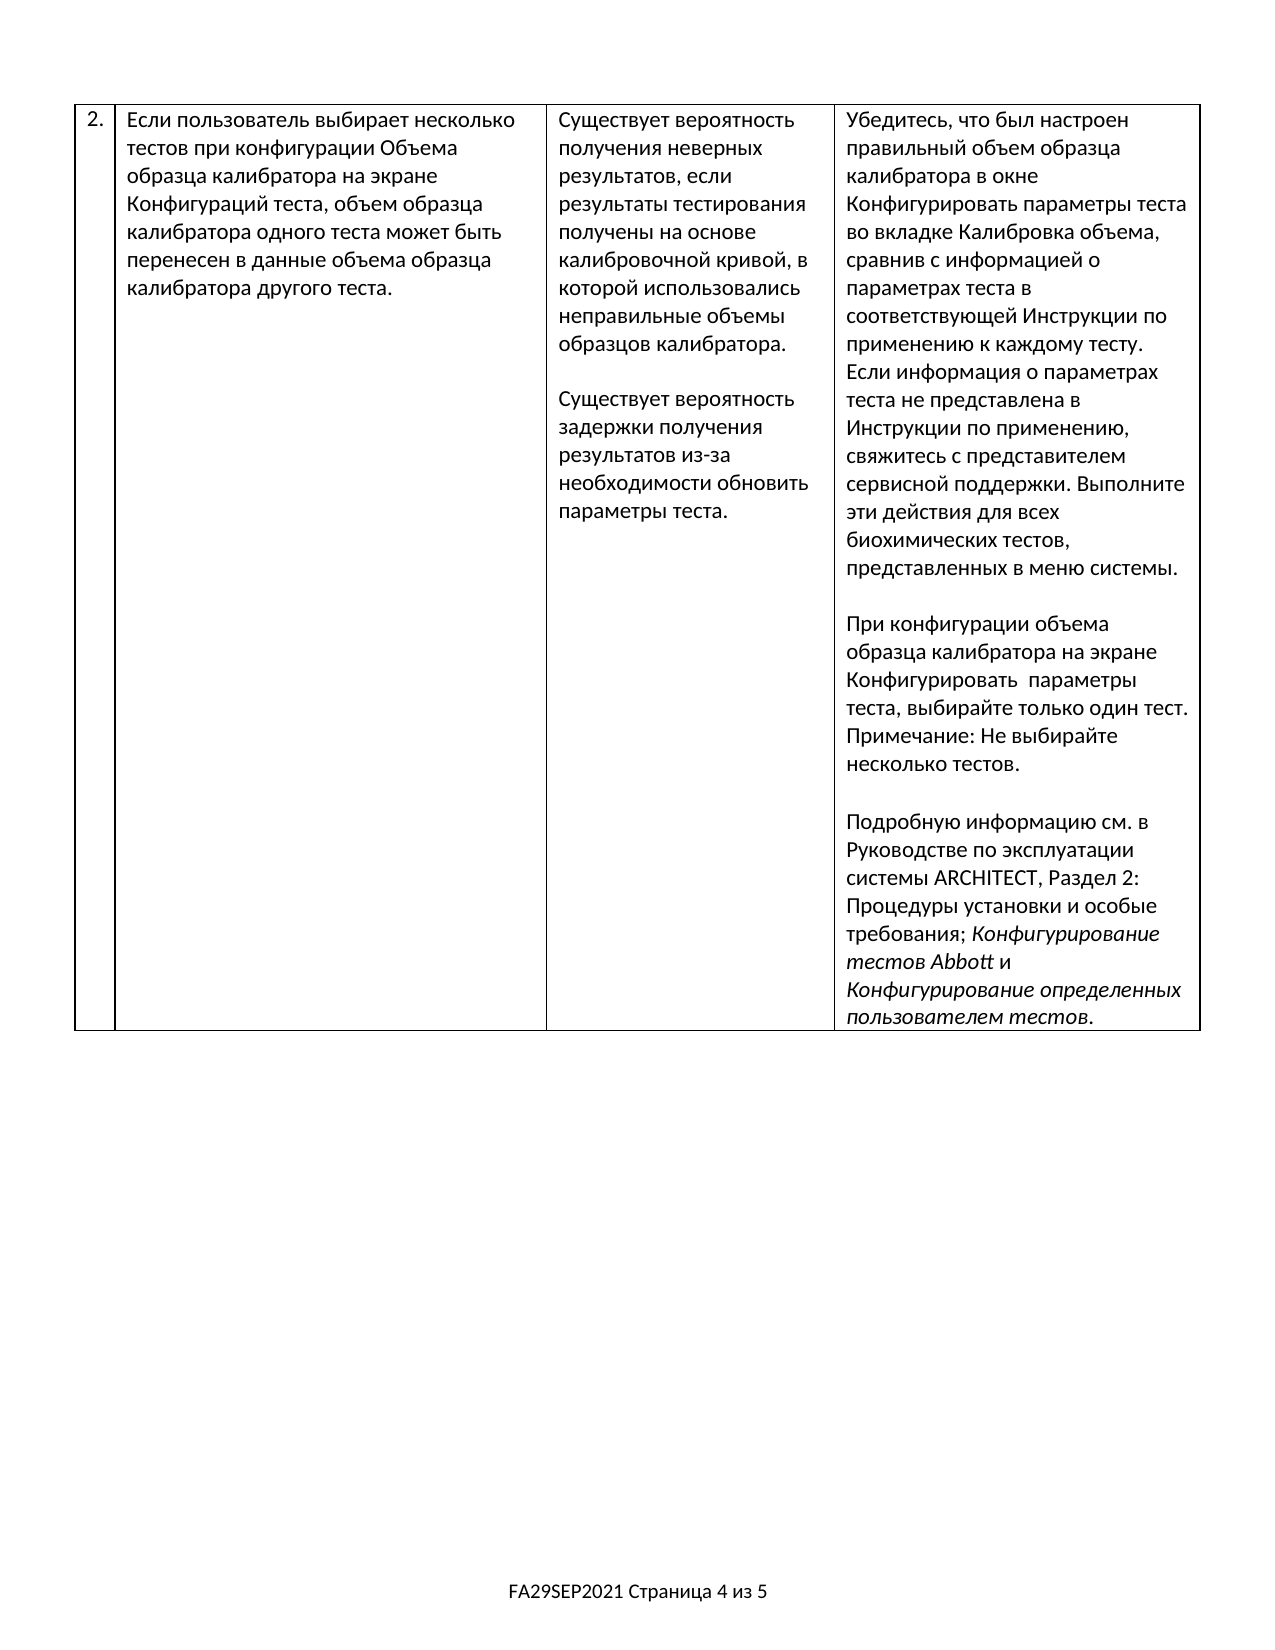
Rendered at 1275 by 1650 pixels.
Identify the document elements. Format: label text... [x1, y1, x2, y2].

table_header 2. [76, 105, 114, 1030]
table_header Если пользователь выбирает несколько тестов при конфигурации Объема образца калибратора на экране Конфигураций теста, объем образца калибратора одного теста может быть перенесен в данные объема образца калибратора другого теста. [116, 105, 546, 1030]
table_header Существует вероятность получения неверных результатов, если результаты тестирования получены на основе калибровочной кривой, в которой использовались неправильные объемы образцов калибратора. Существует вероятность задержки получения результатов из-за необходимости обновить параметры теста. [547, 105, 834, 1030]
text FA29SEP2021 Страница 4 из 5 [506, 1578, 769, 1604]
table_header Убедитесь, что был настроен правильный объем образца калибратора в окне Конфигурировать параметры теста во вкладке Калибровка объема, сравнив с информацией о параметрах теста в соответствующей Инструкции по применению к каждому тесту. Если информация о параметрах теста не представлена в Инструкции по применению, свяжитесь с представителем сервисной поддержки. Выполните эти действия для всех биохимических тестов, представленных в меню системы. При конфигурации объема образца калибратора на экране Конфигурировать параметры теста, выбирайте только один тест. Примечание: Не выбирайте несколько тестов. Подробную информацию см. в Руководстве по эксплуатации системы ARCHITECT, Раздел 2: Процедуры установки и особые требования; Конфигурирование тестов Abbott и Конфигурирование определенных пользователем тестов. [835, 105, 1199, 1030]
